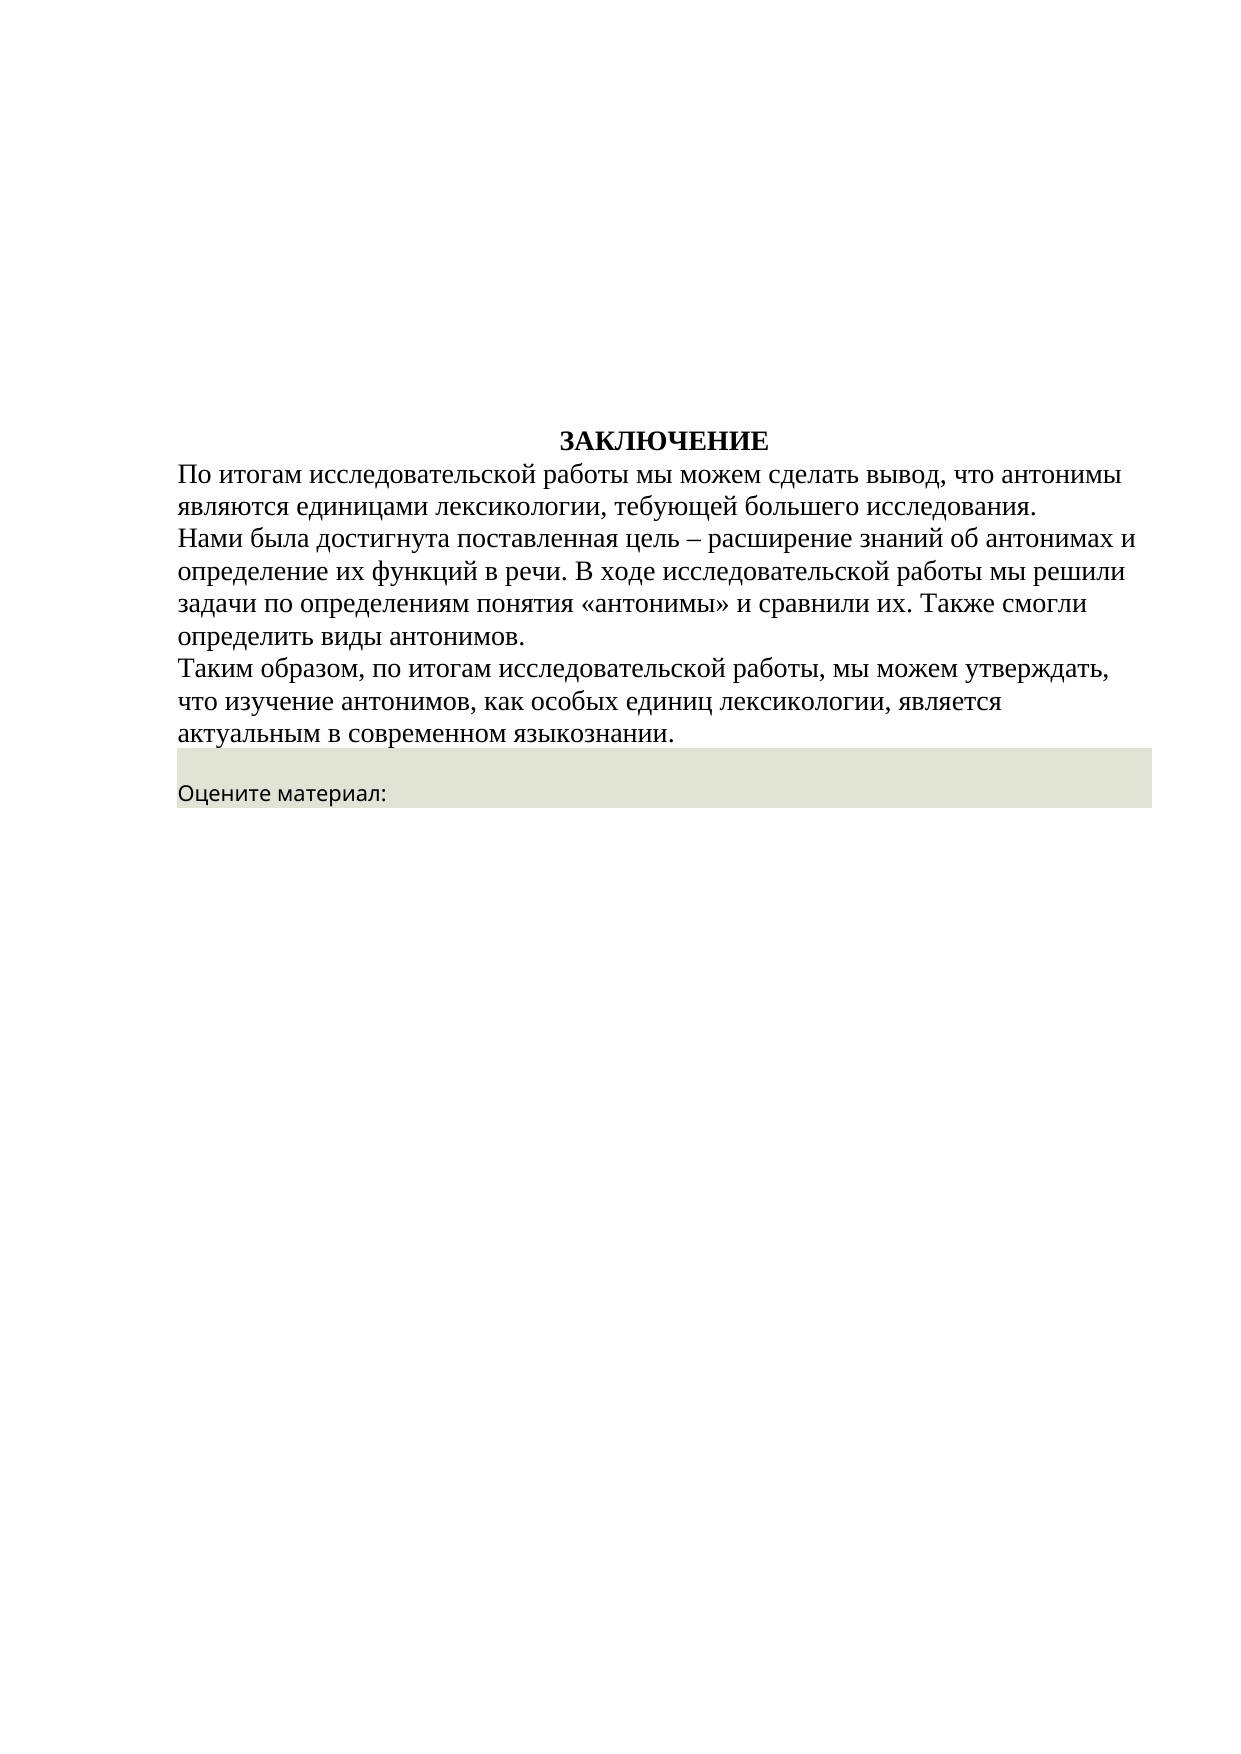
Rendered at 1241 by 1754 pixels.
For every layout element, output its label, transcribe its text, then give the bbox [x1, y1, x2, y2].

text По итогам исследовательской работы мы можем сделать вывод, что антонимы являются единицами лексикологии, тебующей большего исследования. [177, 457, 1152, 522]
text Таким образом, по итогам исследовательской работы, мы можем утверждать, что изучение антонимов, как особых единиц лексикологии, является актуальным в современном языкознании. [177, 651, 1152, 748]
text Оцените материал: [177, 778, 1152, 808]
text ЗАКЛЮЧЕНИЕ [177, 424, 1152, 457]
text Нами была достигнута поставленная цель – расширение знаний об антонимах и определение их функций в речи. В ходе исследовательской работы мы решили задачи по определениям понятия «антонимы» и сравнили их. Также смогли определить виды антонимов. [177, 522, 1152, 651]
